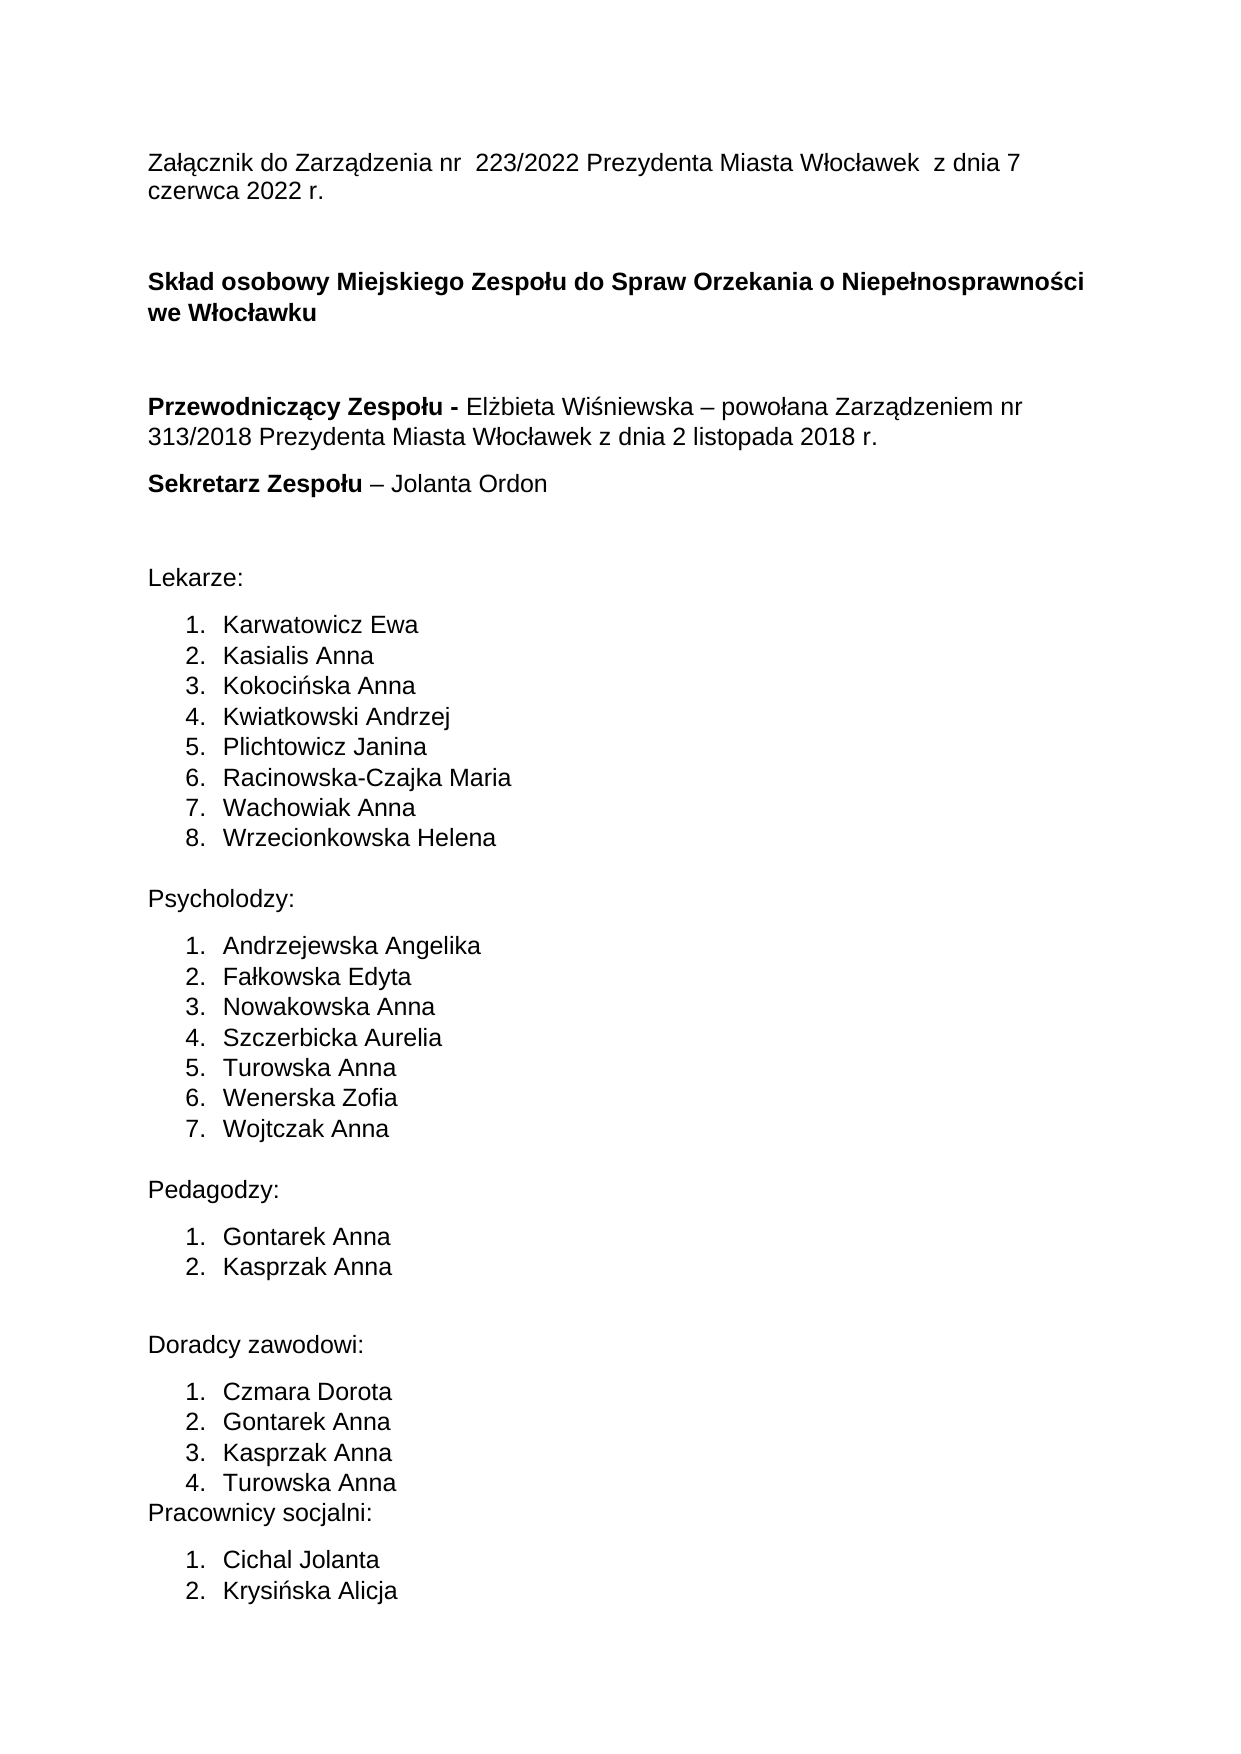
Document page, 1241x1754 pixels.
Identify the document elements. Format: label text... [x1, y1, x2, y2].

list Gontarek Anna [185, 1407, 1093, 1436]
list Turowska Anna [185, 1053, 1093, 1082]
list Szczerbicka Aurelia [185, 1023, 1093, 1051]
list Wrzecionkowska Helena [185, 823, 1093, 852]
text Sekretarz Zespołu – Jolanta Ordon [148, 469, 1093, 498]
list Fałkowska Edyta [185, 962, 1093, 991]
list Kasprzak Anna [185, 1438, 1093, 1466]
list Wojtczak Anna [185, 1114, 1093, 1143]
list Kasialis Anna [185, 641, 1093, 670]
text Doradcy zawodowi: [148, 1330, 1093, 1358]
list Racinowska-Czajka Maria [185, 763, 1093, 791]
text Załącznik do Zarządzenia nr 223/2022 Prezydenta Miasta Włocławek z dnia 7 czerwca 2022 r. [148, 148, 1093, 205]
list Cichal Jolanta [185, 1546, 1093, 1574]
list Wachowiak Anna [185, 793, 1093, 822]
text Lekarze: [148, 563, 1093, 592]
text Przewodniczący Zespołu - Elżbieta Wiśniewska – powołana Zarządzeniem nr 313/2018 Prezydenta Miasta Włocławek z dnia 2 listopada 2018 r. [148, 392, 1093, 451]
list Wenerska Zofia [185, 1083, 1093, 1112]
list Krysińska Alicja [185, 1576, 1093, 1605]
list Nowakowska Anna [185, 992, 1093, 1021]
list Plichtowicz Janina [185, 732, 1093, 761]
list Kasprzak Anna [185, 1252, 1093, 1281]
text Skład osobowy Miejskiego Zespołu do Spraw Orzekania o Niepełnosprawności we Włocławku [148, 267, 1093, 326]
list Turowska Anna [185, 1468, 1093, 1497]
text Pedagodzy: [148, 1175, 1093, 1203]
list Kwiatkowski Andrzej [185, 702, 1093, 731]
text Pracownicy socjalni: [148, 1498, 1093, 1527]
list Andrzejewska Angelika [185, 931, 1093, 960]
list Karwatowicz Ewa [185, 611, 1093, 639]
list Czmara Dorota [185, 1377, 1093, 1406]
list Kokocińska Anna [185, 671, 1093, 700]
text Psycholodzy: [148, 884, 1093, 913]
list Gontarek Anna [185, 1222, 1093, 1251]
